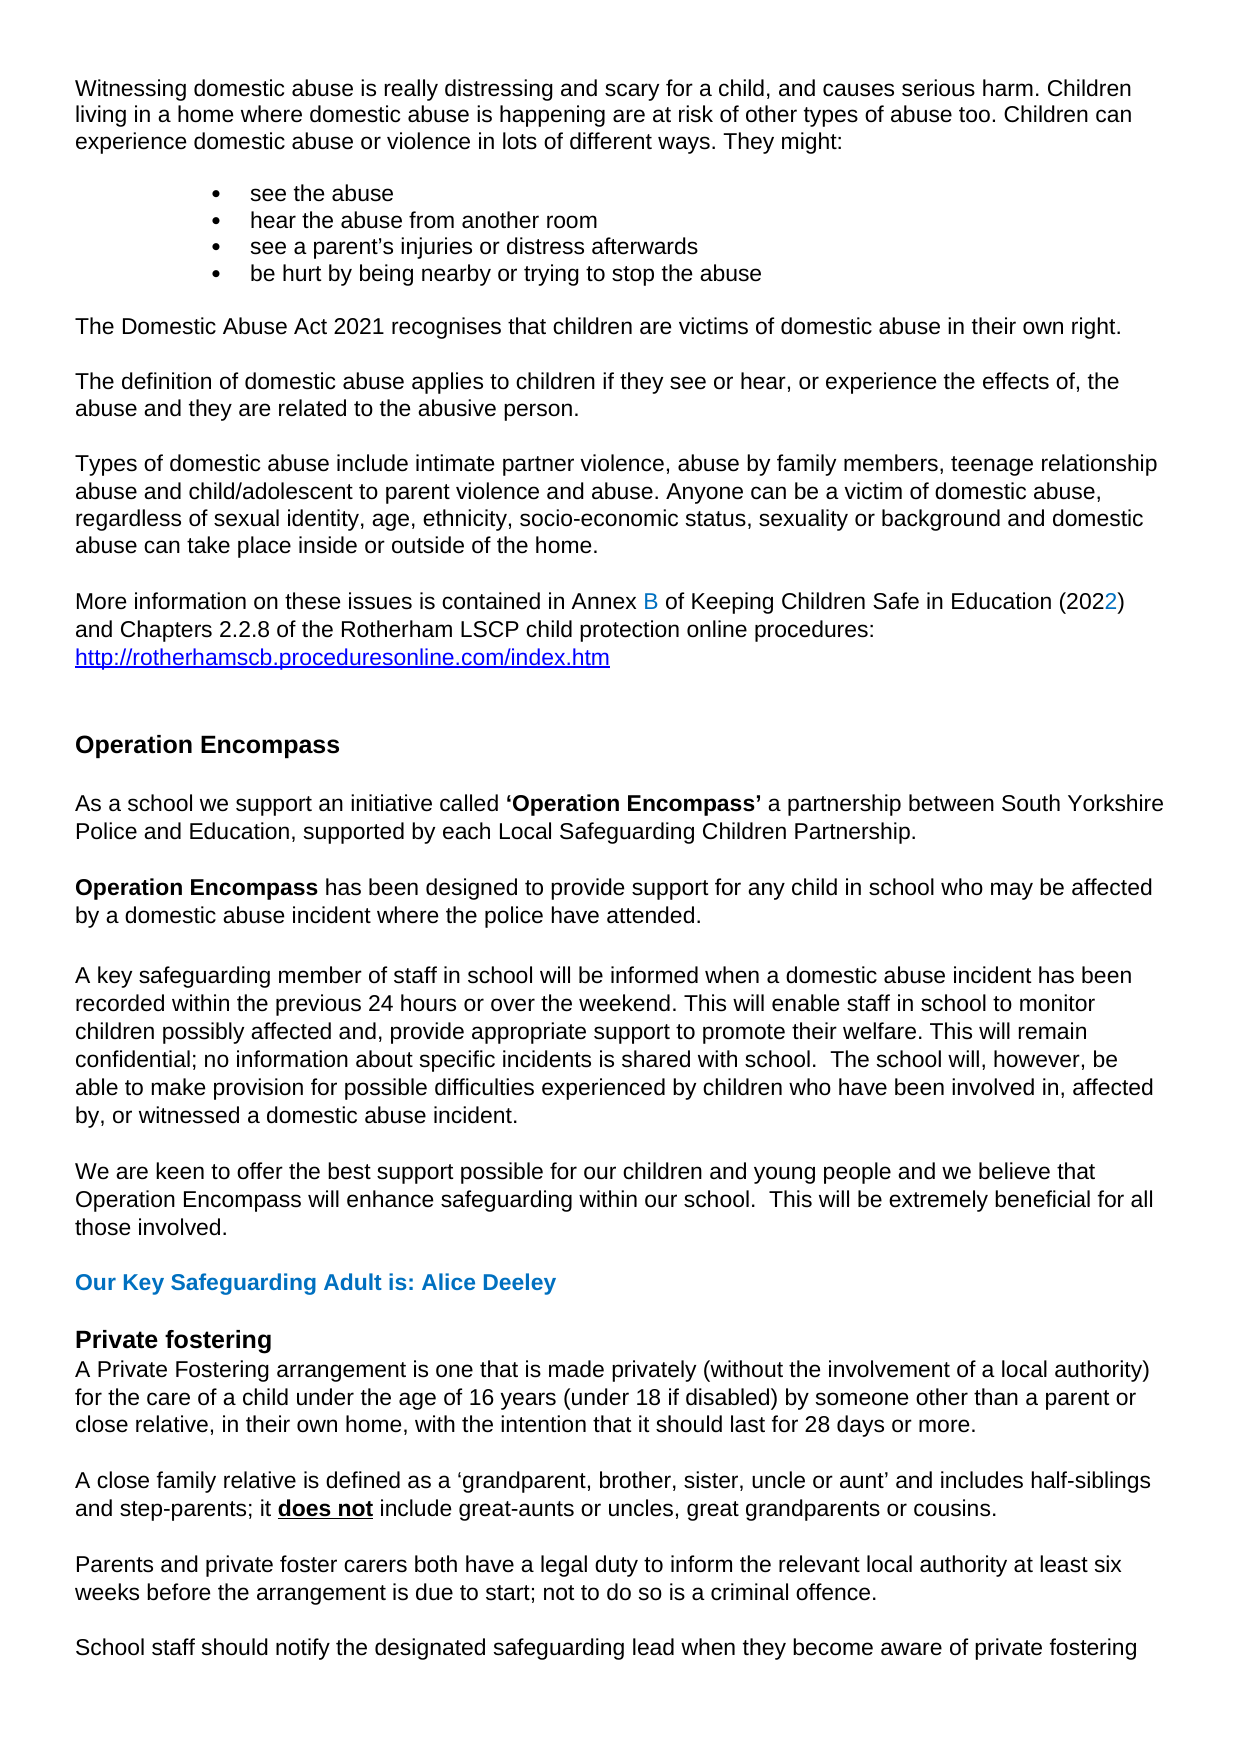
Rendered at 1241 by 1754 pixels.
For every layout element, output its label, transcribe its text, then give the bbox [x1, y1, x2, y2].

text As a school we support an initiative called ‘Operation Encompass’ a partnership between South Yorkshire [75, 790, 1165, 817]
text abuse can take place inside or outside of the home. [75, 532, 1165, 559]
text children possibly affected and, provide appropriate support to promote their welfare. This will remain [75, 1018, 1165, 1044]
text by a domestic abuse incident where the police have attended. [75, 902, 1165, 928]
text Witnessing domestic abuse is really distressing and scary for a child, and causes serious harm. Children living in a home where domestic abuse is happening are at risk of other types of abuse too. Children can experience domestic abuse or violence in lots of different ways. They might: [75, 75, 1165, 154]
list hear the abuse from another room [212, 207, 1140, 233]
text those involved. [75, 1213, 1165, 1240]
text close relative, in their own home, with the intention that it should last for 28 days or more. [75, 1411, 1165, 1438]
text for the care of a child under the age of 16 years (under 18 if disabled) by someone other than a parent or [75, 1383, 1165, 1410]
text Our Key Safeguarding Adult is: Alice Deeley [75, 1269, 1165, 1296]
text Operation Encompass will enhance safeguarding within our school. This will be extremely beneficial for all [75, 1186, 1165, 1212]
text by, or witnessed a domestic abuse incident. [75, 1102, 1165, 1128]
text Types of domestic abuse include intimate partner violence, abuse by family members, teenage relationship [75, 450, 1165, 477]
text The definition of domestic abuse applies to children if they see or hear, or experience the effects of, the [75, 368, 1165, 394]
text A close family relative is defined as a ‘grandparent, brother, sister, uncle or aunt’ and includes half-siblings [75, 1467, 1165, 1493]
text Police and Education, supported by each Local Safeguarding Children Partnership. [75, 818, 1165, 845]
list be hurt by being nearby or trying to stop the abuse [212, 259, 1140, 286]
text and step-parents; it does not include great-aunts or uncles, great grandparents or cousins. [75, 1495, 1165, 1521]
text We are keen to offer the best support possible for our children and young people and we believe that [75, 1158, 1165, 1184]
text regardless of sexual identity, age, ethnicity, socio-economic status, sexuality or background and domestic [75, 505, 1165, 531]
text More information on these issues is contained in Annex B of Keeping Children Safe in Education (2022) [75, 588, 1165, 614]
text abuse and they are related to the abusive person. [75, 395, 1165, 422]
text A key safeguarding member of staff in school will be informed when a domestic abuse incident has been [75, 962, 1165, 988]
text A Private Fostering arrangement is one that is made privately (without the involvement of a local authority) [75, 1356, 1165, 1382]
text and Chapters 2.2.8 of the Rotherham LSCP child protection online procedures: [75, 616, 1165, 642]
list see a parent’s injuries or distress afterwards [212, 233, 1140, 259]
text abuse and child/adolescent to parent violence and abuse. Anyone can be a victim of domestic abuse, [75, 478, 1165, 504]
text able to make provision for possible difficulties experienced by children who have been involved in, affected [75, 1074, 1165, 1100]
text Operation Encompass has been designed to provide support for any child in school who may be affected [75, 874, 1165, 901]
text Operation Encompass [75, 730, 1165, 758]
text Parents and private foster carers both have a legal duty to inform the relevant local authority at least six [75, 1551, 1165, 1577]
text weeks before the arrangement is due to start; not to do so is a criminal offence. [75, 1579, 1165, 1605]
text confidential; no information about specific incidents is shared with school. The school will, however, be [75, 1046, 1165, 1072]
text http://rotherhamscb.proceduresonline.com/index.htm [75, 643, 1165, 670]
text School staff should notify the designated safeguarding lead when they become aware of private fostering [75, 1634, 1165, 1661]
text The Domestic Abuse Act 2021 recognises that children are victims of domestic abuse in their own right. [75, 313, 1165, 339]
text recorded within the previous 24 hours or over the weekend. This will enable staff in school to monitor [75, 990, 1165, 1016]
text Private fostering [75, 1325, 1165, 1354]
list see the abuse [212, 180, 1140, 207]
